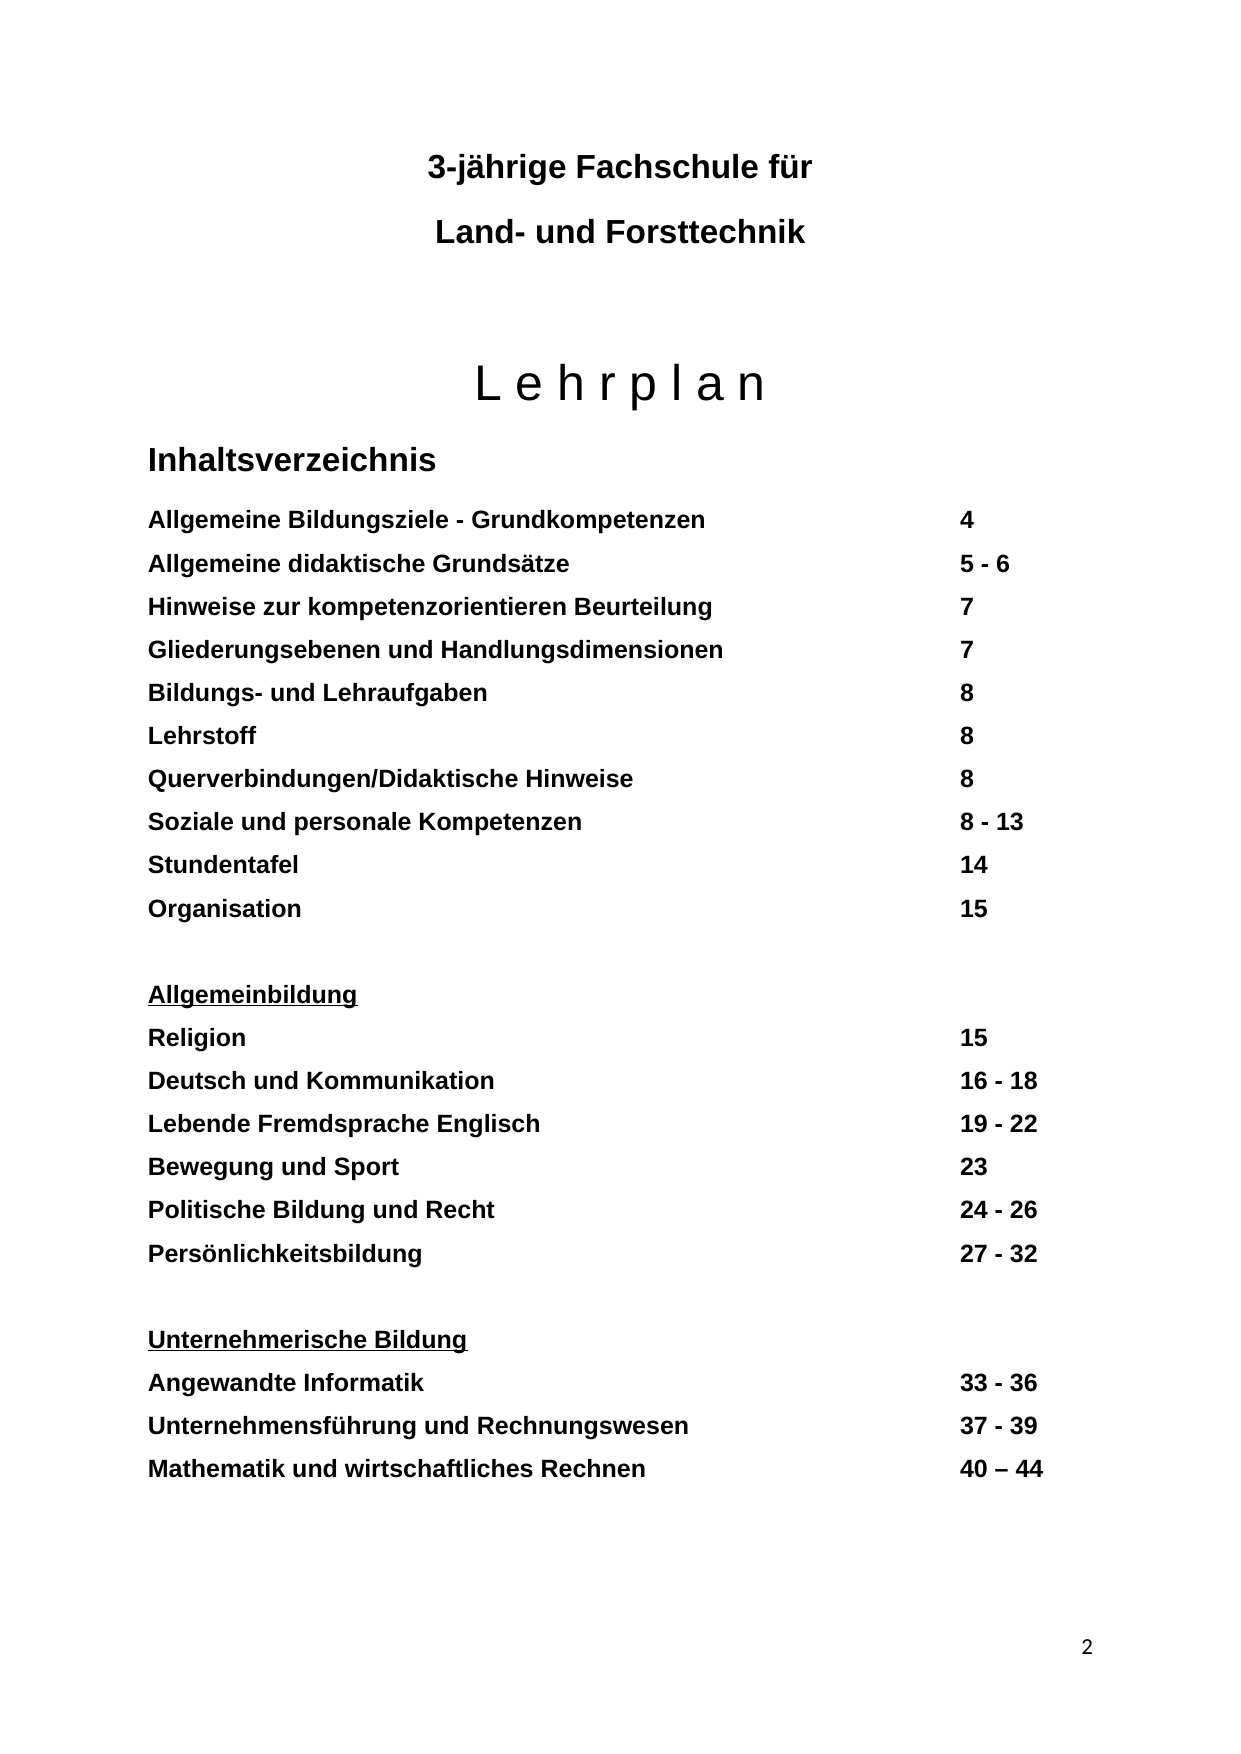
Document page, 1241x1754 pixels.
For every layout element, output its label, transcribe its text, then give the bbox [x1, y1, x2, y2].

text Allgemeine Bildungsziele - Grundkompetenzen 4 [148, 505, 1093, 534]
text Querverbindungen/Didaktische Hinweise 8 [148, 764, 1093, 793]
text Land- und Forsttechnik [148, 213, 1093, 251]
text L e h r p l a n [148, 353, 1093, 411]
text Allgemeine didaktische Grundsätze 5 - 6 [148, 548, 1093, 577]
text Bewegung und Sport 23 [148, 1152, 1093, 1181]
text Deutsch und Kommunikation 16 - 18 [148, 1066, 1093, 1095]
text Unternehmerische Bildung [148, 1325, 1093, 1353]
text Lehrstoff 8 [148, 721, 1093, 750]
text Inhaltsverzeichnis [148, 440, 1093, 479]
text Hinweise zur kompetenzorientieren Beurteilung 7 [148, 592, 1093, 620]
text Politische Bildung und Recht 24 - 26 [148, 1195, 1093, 1224]
text Persönlichkeitsbildung 27 - 32 [148, 1238, 1093, 1267]
text Gliederungsebenen und Handlungsdimensionen 7 [148, 635, 1093, 663]
text Unternehmensführung und Rechnungswesen 37 - 39 [148, 1411, 1093, 1440]
text Bildungs- und Lehraufgaben 8 [148, 678, 1093, 707]
text 3-jährige Fachschule für [148, 148, 1093, 186]
text Religion 15 [148, 1023, 1093, 1052]
text Mathematik und wirtschaftliches Rechnen 40 – 44 [148, 1454, 1093, 1483]
text Angewandte Informatik 33 - 36 [148, 1368, 1093, 1397]
text Allgemeinbildung [148, 980, 1093, 1008]
text Lebende Fremdsprache Englisch 19 - 22 [148, 1109, 1093, 1138]
text Organisation 15 [148, 893, 1093, 922]
text Stundentafel 14 [148, 850, 1093, 879]
text Soziale und personale Kompetenzen 8 - 13 [148, 807, 1093, 836]
